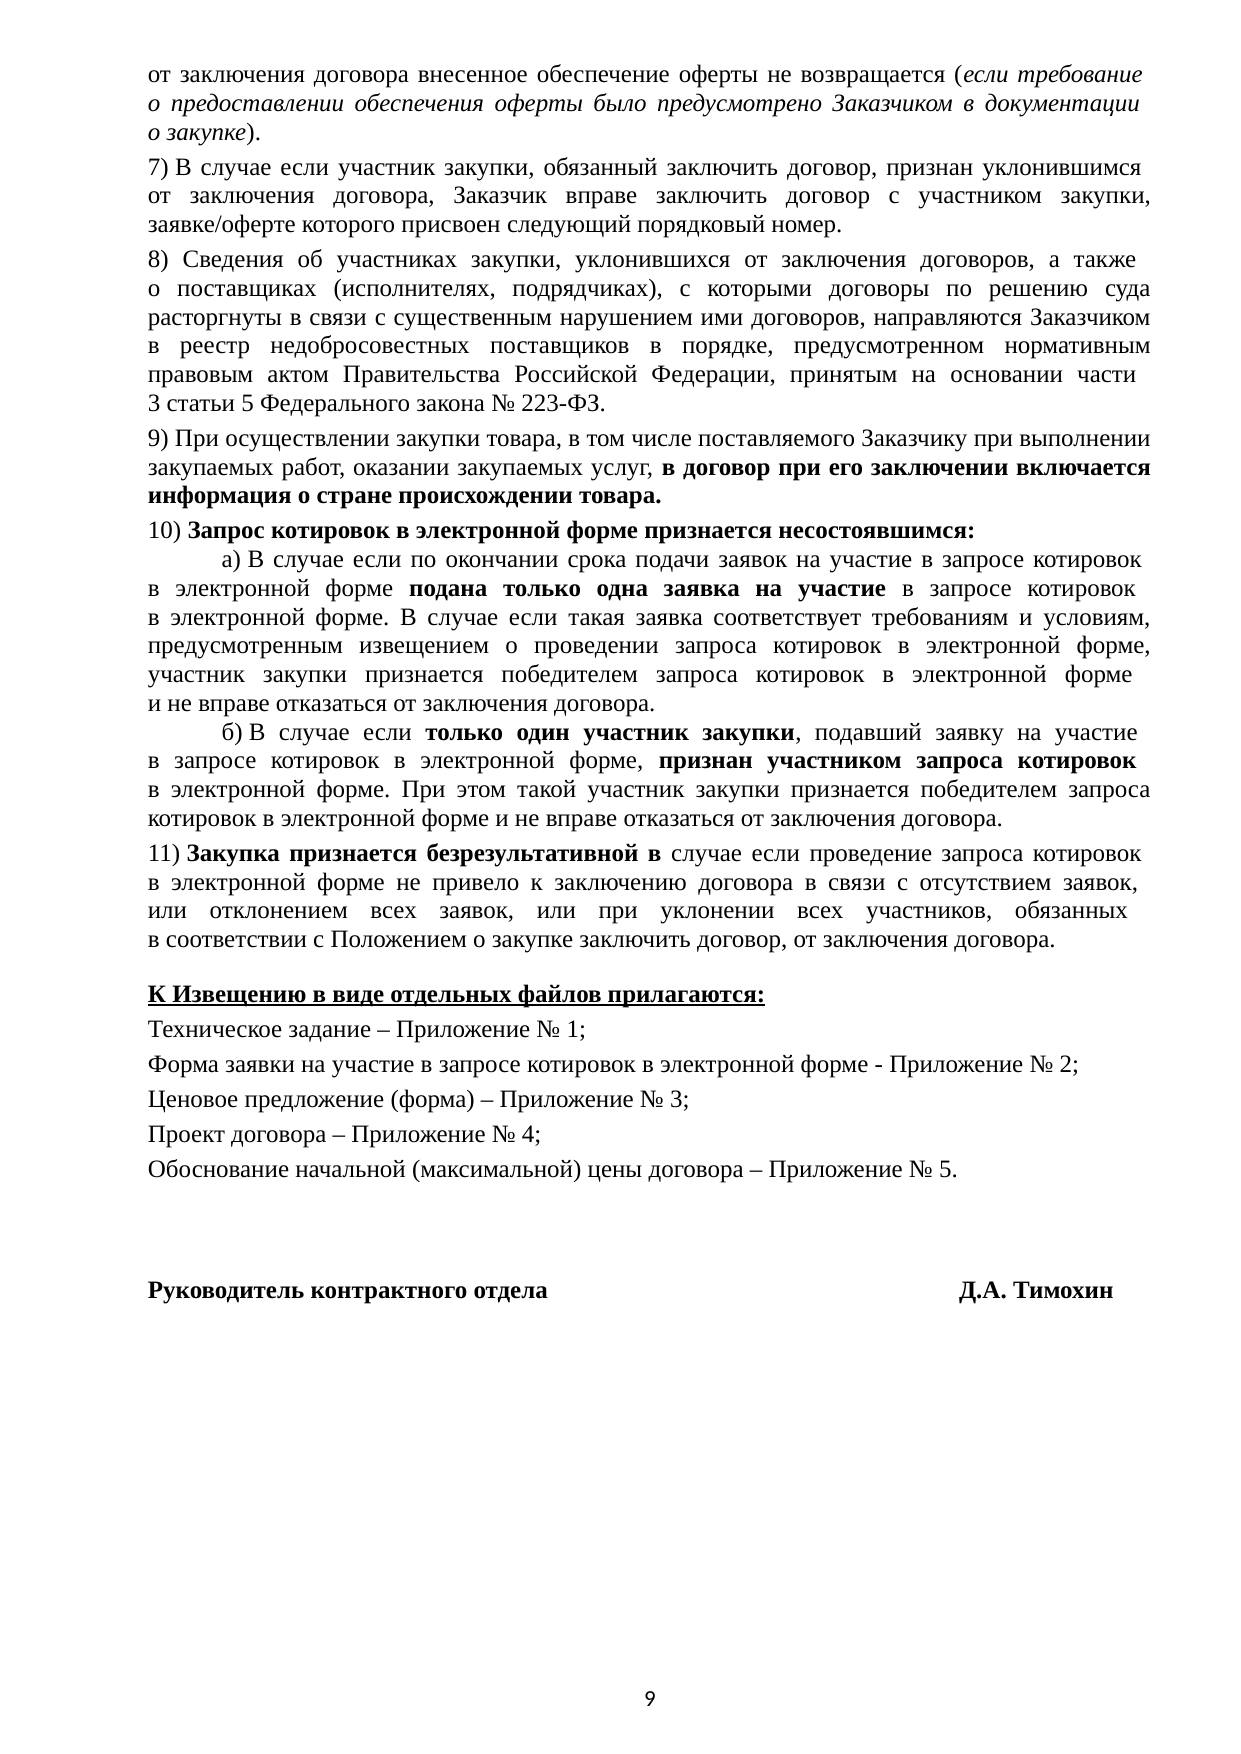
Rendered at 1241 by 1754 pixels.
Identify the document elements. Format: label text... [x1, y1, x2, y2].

text 11) Закупка признается безрезультативной в случае если проведение запроса котировок в электронной форме не привело к заключению договора в связи с отсутствием заявок, или отклонением всех заявок, или при уклонении всех участников, обязанных в соответствии с Положением о закупке заключить договор, от заключения договора. [148, 838, 1152, 953]
text К Извещению в виде отдельных файлов прилагаются: [148, 979, 1152, 1008]
text 9) При осуществлении закупки товара, в том числе поставляемого Заказчику при выполнении закупаемых работ, оказании закупаемых услуг, в договор при его заключении включается информация о стране происхождении товара. [148, 423, 1152, 509]
text б) В случае если только один участник закупки, подавший заявку на участие в запросе котировок в электронной форме, признан участником запроса котировок в электронной форме. При этом такой участник закупки признается победителем запроса котировок в электронной форме и не вправе отказаться от заключения договора. [148, 717, 1152, 832]
text 8) Сведения об участниках закупки, уклонившихся от заключения договоров, а также о поставщиках (исполнителях, подрядчиках), с которыми договоры по решению суда расторгнуты в связи с существенным нарушением ими договоров, направляются Заказчиком в реестр недобросовестных поставщиков в порядке, предусмотренном нормативным правовым актом Правительства Российской Федерации, принятым на основании части 3 статьи 5 Федерального закона № 223-ФЗ. [148, 244, 1152, 417]
text Техническое задание – Приложение № 1; [148, 1014, 1152, 1043]
text Руководитель контрактного отдела Д.А. Тимохин [148, 1275, 1152, 1304]
text 7) В случае если участник закупки, обязанный заключить договор, признан уклонившимся от заключения договора, Заказчик вправе заключить договор с участником закупки, заявке/оферте которого присвоен следующий порядковый номер. [148, 152, 1152, 238]
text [148, 59, 1152, 145]
text Форма заявки на участие в запросе котировок в электронной форме - Приложение № 2; [148, 1049, 1152, 1078]
text а) В случае если по окончании срока подачи заявок на участие в запросе котировок в электронной форме подана только одна заявка на участие в запросе котировок в электронной форме. В случае если такая заявка соответствует требованиям и условиям, предусмотренным извещением о проведении запроса котировок в электронной форме, участник закупки признается победителем запроса котировок в электронной форме и не вправе отказаться от заключения договора. [148, 544, 1152, 717]
text 10) Запрос котировок в электронной форме признается несостоявшимся: [148, 515, 1152, 544]
text Проект договора – Приложение № 4; [148, 1119, 1152, 1148]
text Ценовое предложение (форма) – Приложение № 3; [148, 1084, 1152, 1113]
text Обоснование начальной (максимальной) цены договора – Приложение № 5. [148, 1154, 1152, 1183]
